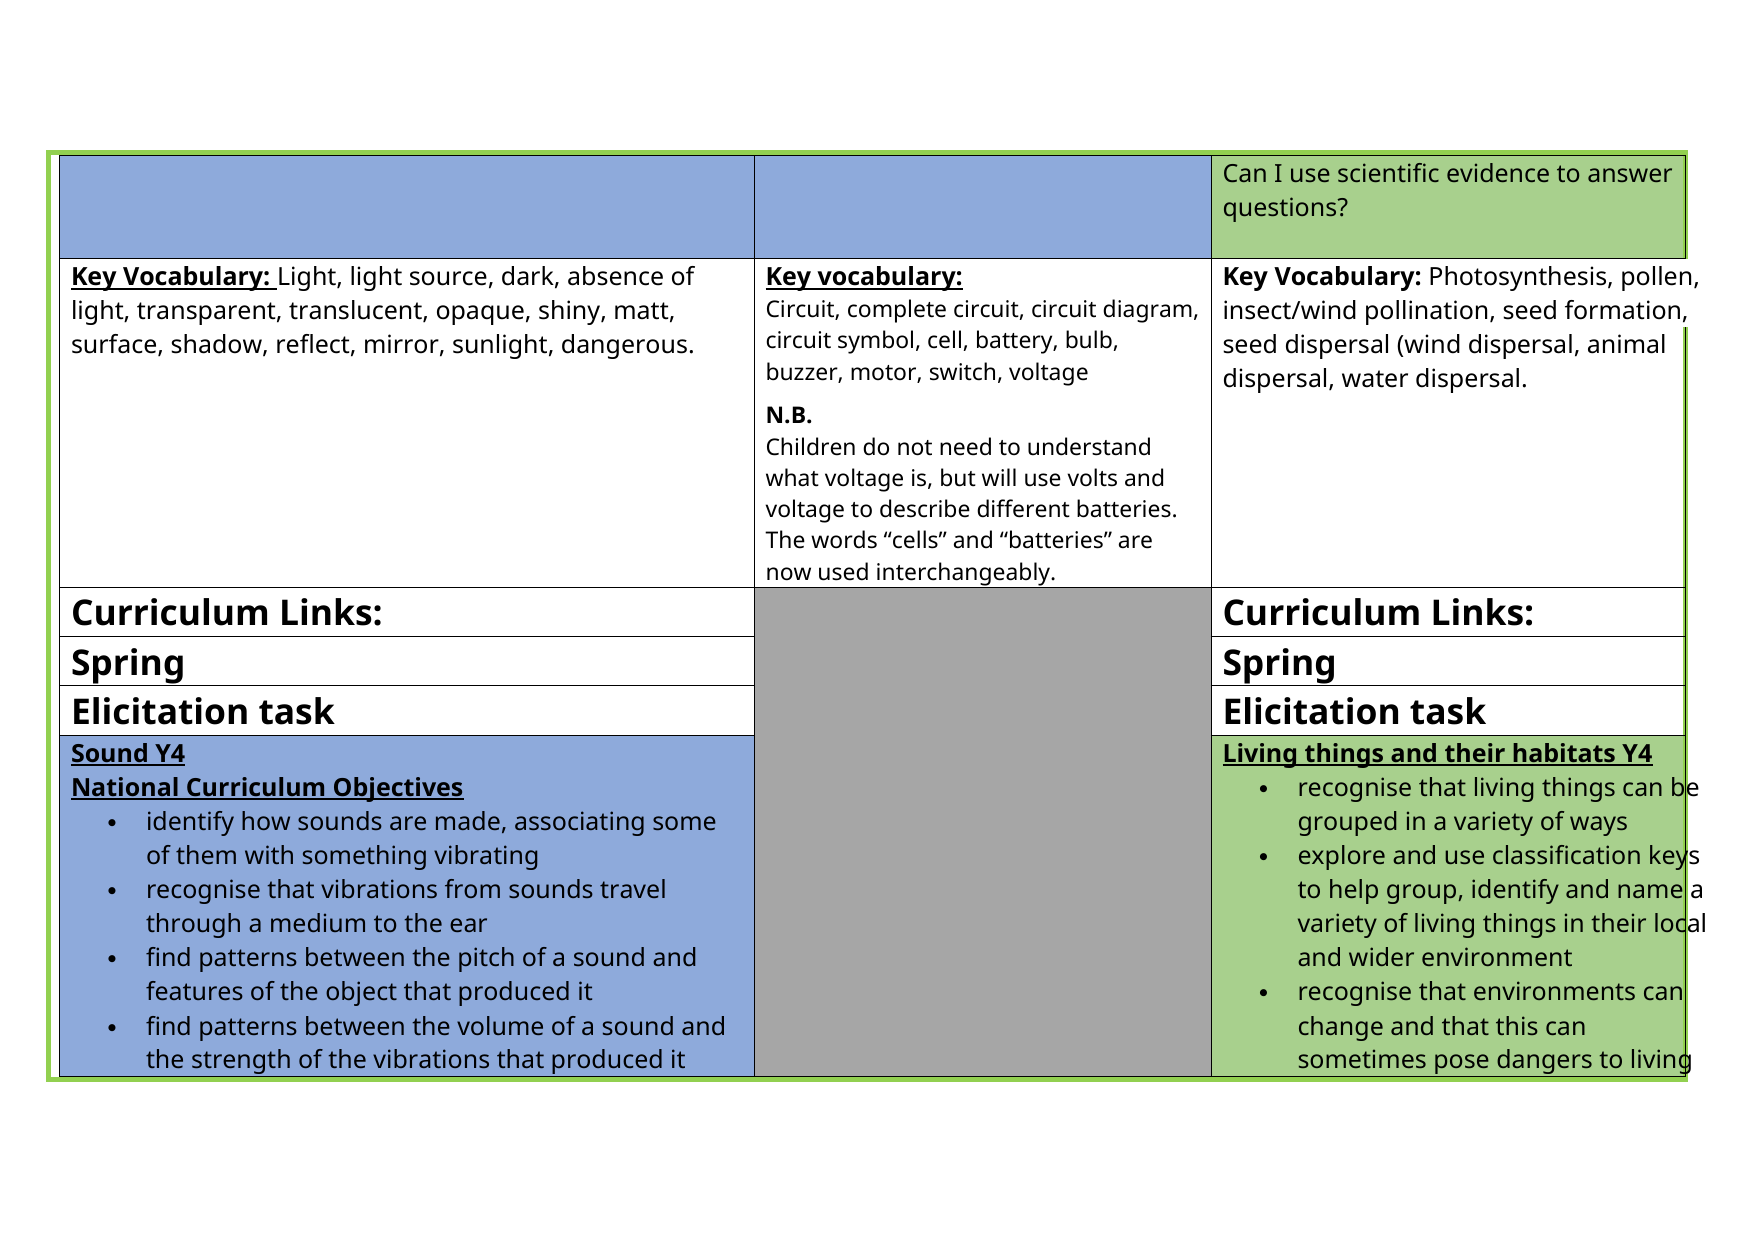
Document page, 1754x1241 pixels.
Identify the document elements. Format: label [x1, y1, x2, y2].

table_cell [1212, 588, 1683, 636]
table_cell [1212, 686, 1683, 735]
table_cell [1212, 637, 1683, 685]
table_cell [51, 155, 59, 1077]
table_cell [60, 259, 754, 587]
table_cell [60, 588, 754, 636]
table_cell [1212, 259, 1683, 587]
table_cell [60, 686, 754, 735]
table_cell [60, 637, 754, 685]
